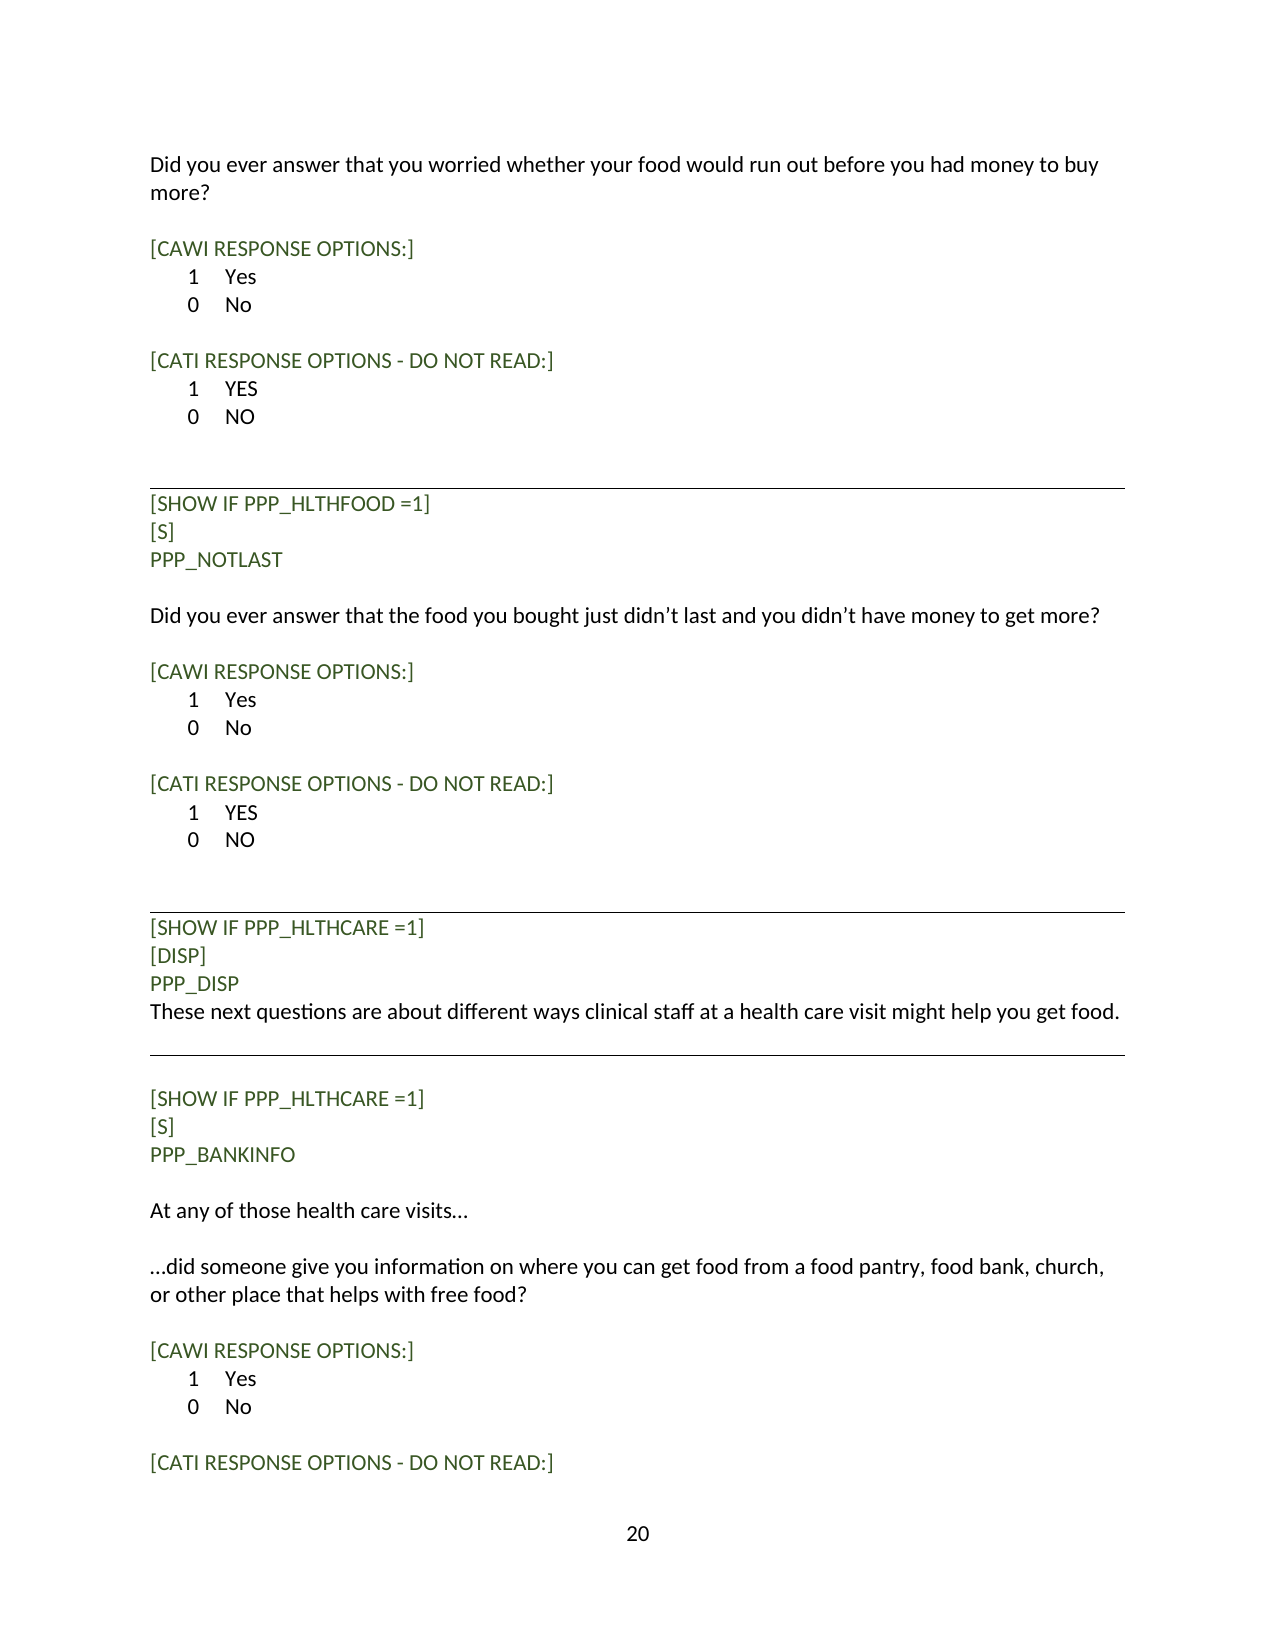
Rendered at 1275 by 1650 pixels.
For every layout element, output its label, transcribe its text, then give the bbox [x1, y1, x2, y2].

text [DISP] [150, 941, 1125, 969]
text These next questions are about different ways clinical staff at a health care visit might help you get food. [150, 997, 1125, 1025]
text [CAWI RESPONSE OPTIONS:] [150, 657, 1125, 686]
text 1 Yes [187, 1364, 1125, 1392]
text 0 No [187, 290, 1125, 318]
text [CATI RESPONSE OPTIONS - DO NOT READ:] [150, 346, 1125, 374]
text [CATI RESPONSE OPTIONS - DO NOT READ:] [150, 1448, 1125, 1476]
text At any of those health care visits… [150, 1196, 1125, 1224]
text PPP_DISP [150, 969, 1125, 997]
text [CATI RESPONSE OPTIONS - DO NOT READ:] [150, 769, 1125, 798]
text [S] [150, 517, 1125, 545]
text PPP_BANKINFO [150, 1140, 1125, 1168]
text 0 NO [150, 402, 1125, 430]
text [SHOW IF PPP_HLTHCARE =1] [150, 1084, 1125, 1112]
text 1 Yes [187, 686, 1125, 713]
text [S] [150, 1112, 1125, 1140]
text …did someone give you information on where you can get food from a food pantry, food bank, church, or other place that helps with free food? [150, 1252, 1125, 1308]
text 1 YES [187, 798, 1125, 826]
text [CAWI RESPONSE OPTIONS:] [150, 1336, 1125, 1364]
text 0 NO [150, 826, 1125, 854]
text PPP_NOTLAST [150, 545, 1125, 573]
text Did you ever answer that you worried whether your food would run out before you had money to buy more? [150, 150, 1125, 206]
text 0 No [187, 1392, 1125, 1420]
text [SHOW IF PPP_HLTHFOOD =1] [150, 489, 1125, 517]
text [CAWI RESPONSE OPTIONS:] [150, 234, 1125, 262]
text 1 Yes [187, 262, 1125, 290]
text [SHOW IF PPP_HLTHCARE =1] [150, 913, 1125, 941]
text 0 No [187, 713, 1125, 742]
text 1 YES [187, 374, 1125, 402]
text Did you ever answer that the food you bought just didn’t last and you didn’t have money to get more? [150, 601, 1125, 629]
